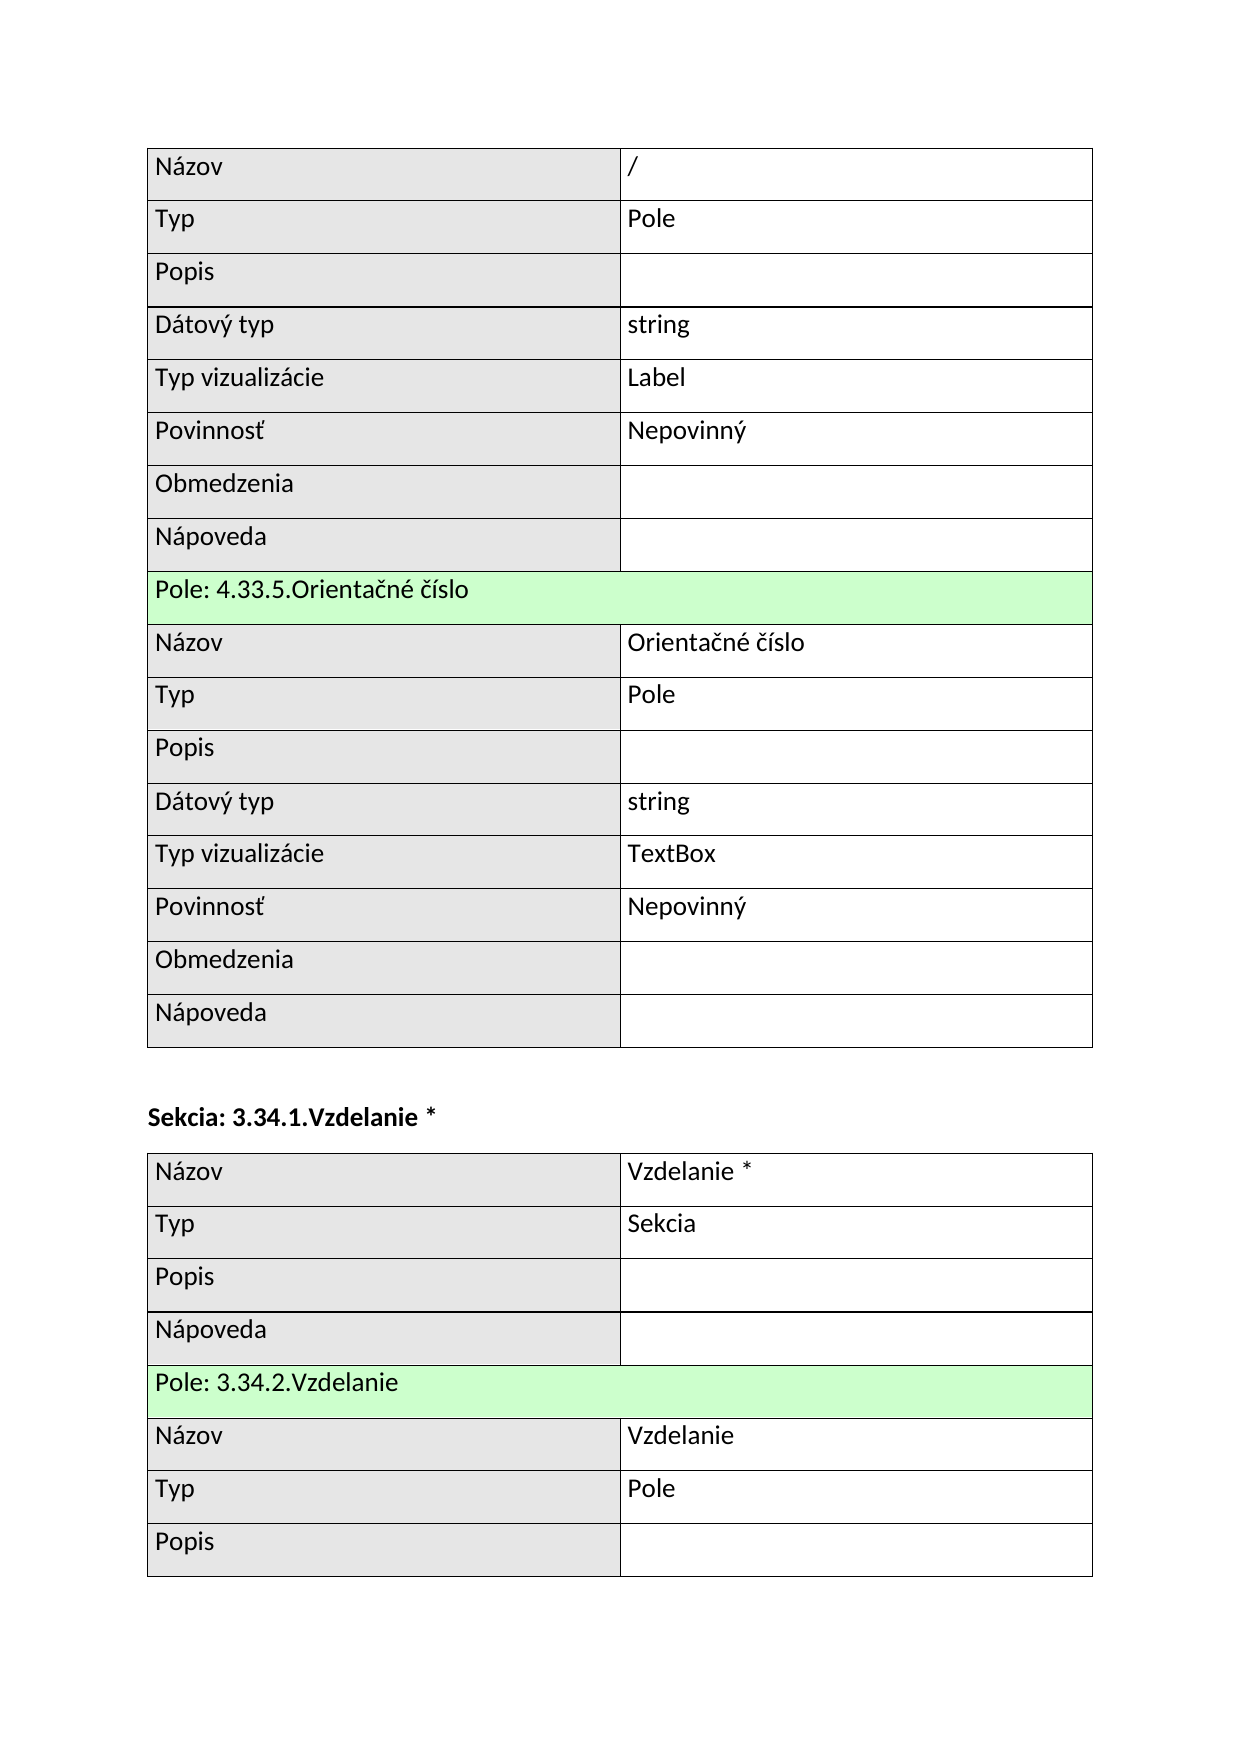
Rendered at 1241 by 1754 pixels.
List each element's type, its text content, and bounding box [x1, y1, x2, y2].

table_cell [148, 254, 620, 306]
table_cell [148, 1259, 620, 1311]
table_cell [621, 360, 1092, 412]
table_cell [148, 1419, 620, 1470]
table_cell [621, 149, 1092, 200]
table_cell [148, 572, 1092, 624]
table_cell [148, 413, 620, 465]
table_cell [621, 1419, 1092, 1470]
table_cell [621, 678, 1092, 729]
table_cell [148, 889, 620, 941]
text Sekcia: 3.34.1.Vzdelanie * [148, 1100, 1093, 1133]
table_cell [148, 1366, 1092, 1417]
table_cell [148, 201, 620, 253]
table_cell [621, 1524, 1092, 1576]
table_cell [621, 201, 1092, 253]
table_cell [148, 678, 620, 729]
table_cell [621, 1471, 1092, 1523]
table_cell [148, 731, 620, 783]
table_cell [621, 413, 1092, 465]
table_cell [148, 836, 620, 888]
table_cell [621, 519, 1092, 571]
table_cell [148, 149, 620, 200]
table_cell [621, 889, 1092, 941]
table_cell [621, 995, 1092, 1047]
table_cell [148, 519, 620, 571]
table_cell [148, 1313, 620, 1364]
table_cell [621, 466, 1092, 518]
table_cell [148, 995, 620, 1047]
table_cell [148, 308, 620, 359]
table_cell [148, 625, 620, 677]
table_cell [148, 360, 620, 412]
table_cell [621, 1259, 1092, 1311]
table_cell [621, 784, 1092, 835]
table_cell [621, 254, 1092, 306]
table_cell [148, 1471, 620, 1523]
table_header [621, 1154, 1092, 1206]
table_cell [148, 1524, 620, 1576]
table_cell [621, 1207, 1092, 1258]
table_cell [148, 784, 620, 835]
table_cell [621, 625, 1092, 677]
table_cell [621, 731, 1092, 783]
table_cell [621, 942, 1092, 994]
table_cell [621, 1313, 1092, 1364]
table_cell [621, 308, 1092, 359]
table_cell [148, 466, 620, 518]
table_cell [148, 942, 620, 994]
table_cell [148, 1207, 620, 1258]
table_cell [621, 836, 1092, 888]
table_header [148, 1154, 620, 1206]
